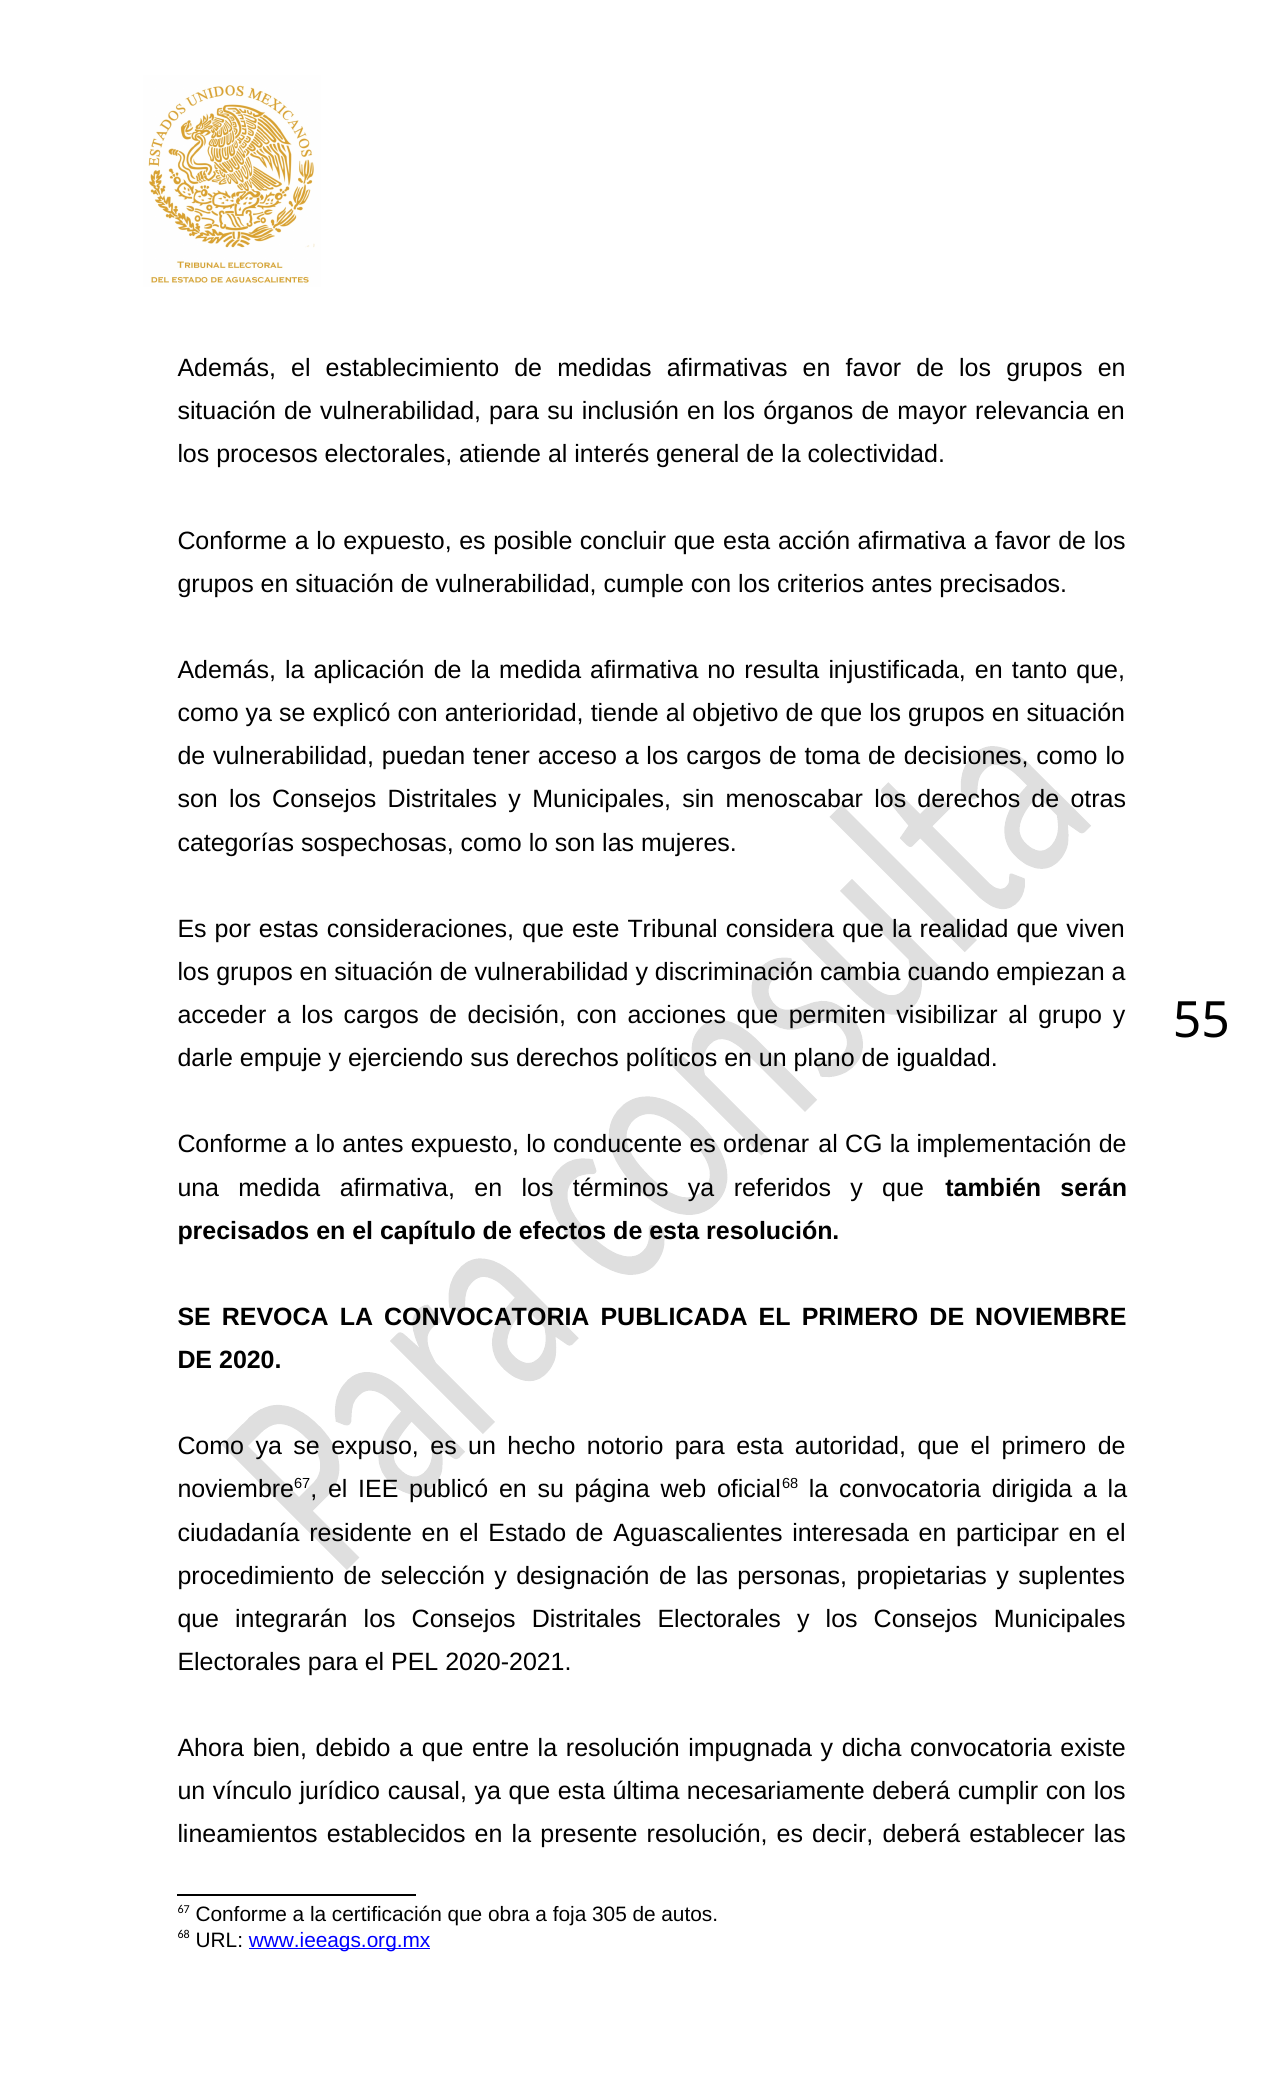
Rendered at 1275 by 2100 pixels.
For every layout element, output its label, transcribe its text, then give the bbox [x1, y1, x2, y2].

text Como ya se expuso, es un hecho notorio para esta autoridad, que el primero de noviembre, el IEE publicó en su página web oficial la convocatoria dirigida a la ciudadanía residente en el Estado de Aguascalientes interesada en participar en el procedimiento de selección y designación de las personas, propietarias y suplentes que integrarán los Consejos Distritales Electorales y los Consejos Municipales Electorales para el PEL 2020-2021. [177, 1431, 1127, 1676]
text Además, la aplicación de la medida afirmativa no resulta injustificada, en tanto que, como ya se explicó con anterioridad, tiende al objetivo de que los grupos en situación de vulnerabilidad, puedan tener acceso a los cargos de toma de decisiones, como lo son los Consejos Distritales y Municipales, sin menoscabar los derechos de otras categorías sospechosas, como lo son las mujeres. [177, 655, 1127, 856]
text SE REVOCA LA CONVOCATORIA PUBLICADA EL PRIMERO DE NOVIEMBRE DE 2020. [177, 1302, 1127, 1374]
text Es por estas consideraciones, que este Tribunal considera que la realidad que viven los grupos en situación de vulnerabilidad y discriminación cambia cuando empiezan a acceder a los cargos de decisión, con acciones que permiten visibilizar al grupo y darle empuje y ejerciendo sus derechos políticos en un plano de igualdad. [177, 914, 1127, 1072]
picture [142, 75, 321, 287]
text Conforme a lo expuesto, es posible concluir que esta acción afirmativa a favor de los grupos en situación de vulnerabilidad, cumple con los criterios antes precisados. [177, 526, 1127, 598]
text Además, el establecimiento de medidas afirmativas en favor de los grupos en situación de vulnerabilidad, para su inclusión en los órganos de mayor relevancia en los procesos electorales, atiende al interés general de la colectividad. [177, 353, 1127, 468]
text Conforme a lo antes expuesto, lo conducente es ordenar al CG la implementación de una medida afirmativa, en los términos ya referidos y que también serán precisados en el capítulo de efectos de esta resolución. [177, 1129, 1127, 1244]
